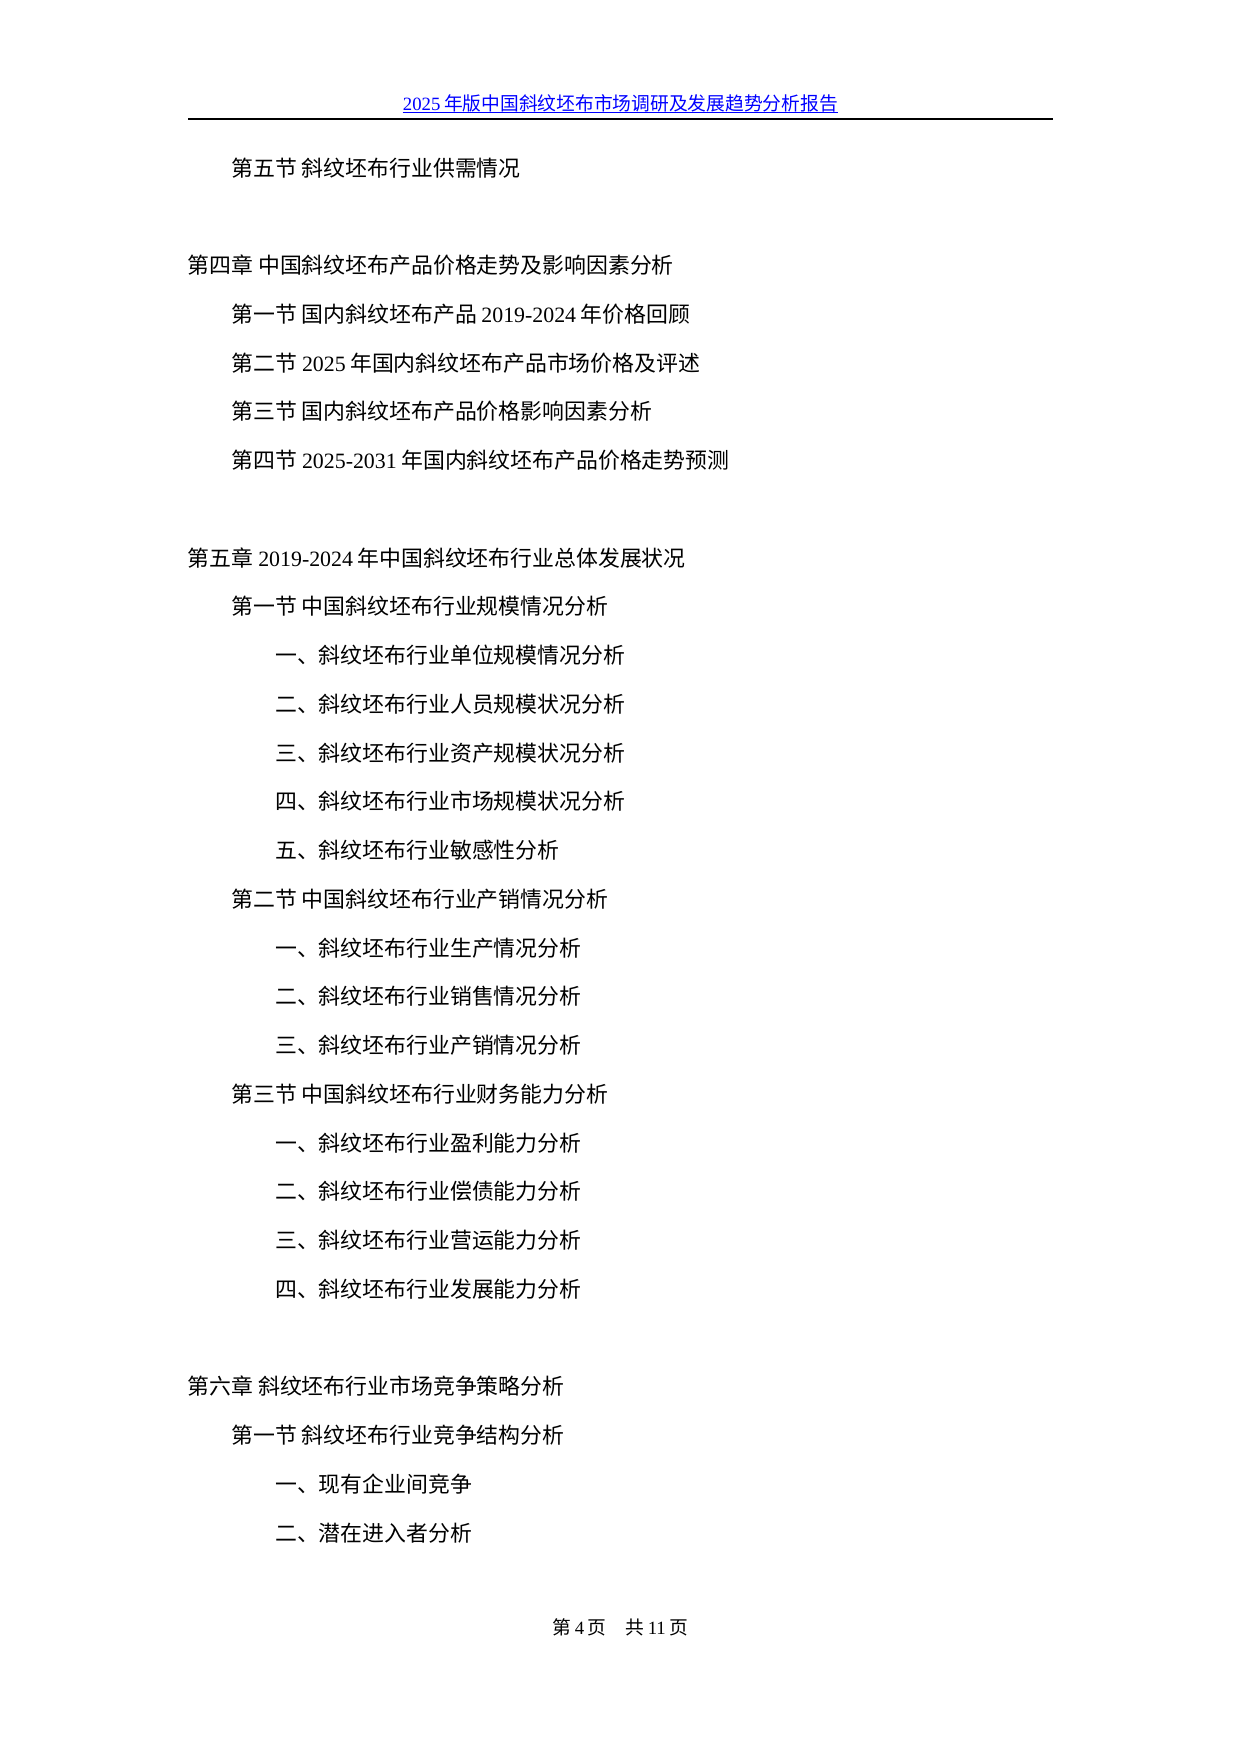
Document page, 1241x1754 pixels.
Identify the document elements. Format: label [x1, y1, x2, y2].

text [187, 150, 1053, 1548]
